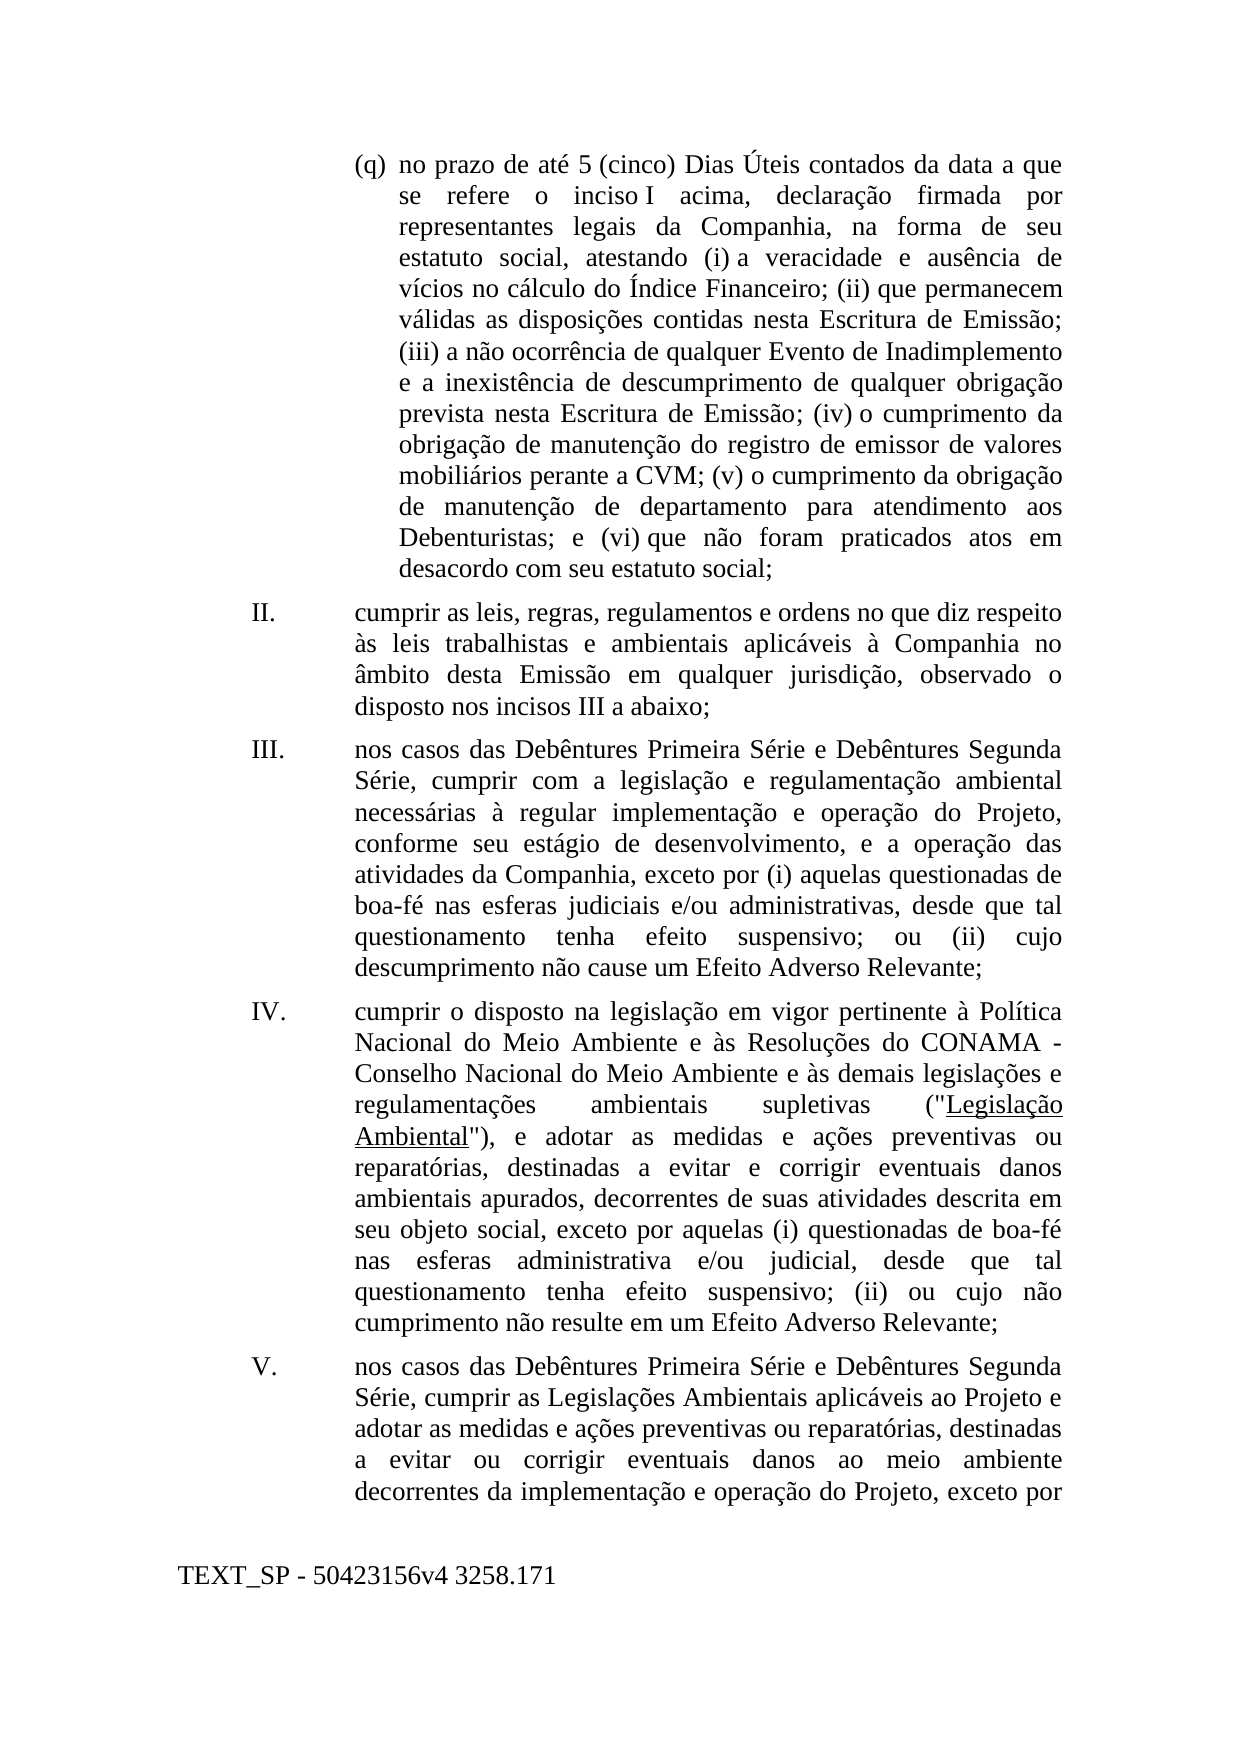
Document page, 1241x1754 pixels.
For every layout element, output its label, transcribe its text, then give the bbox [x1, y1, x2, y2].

list nos casos das Debêntures Primeira Série e Debêntures Segunda Série, cumprir com a legislação e regulamentação ambiental necessárias à regular implementação e operação do Projeto, conforme seu estágio de desenvolvimento, e a operação das atividades da Companhia, exceto por (i) aquelas questionadas de boa-fé nas esferas judiciais e/ou administrativas, desde que tal questionamento tenha efeito suspensivo; ou (ii) cujo descumprimento não cause um Efeito Adverso Relevante; [251, 733, 1063, 982]
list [251, 1350, 1063, 1506]
list cumprir o disposto na legislação em vigor pertinente à Política Nacional do Meio Ambiente e às Resoluções do CONAMA - Conselho Nacional do Meio Ambiente e às demais legislações e regulamentações ambientais supletivas ("Legislação Ambiental"), e adotar as medidas e ações preventivas ou reparatórias, destinadas a evitar e corrigir eventuais danos ambientais apurados, decorrentes de suas atividades descrita em seu objeto social, exceto por aquelas (i) questionadas de boa-fé nas esferas administrativa e/ou judicial, desde que tal questionamento tenha efeito suspensivo; (ii) ou cujo não cumprimento não resulte em um Efeito Adverso Relevante; [251, 995, 1063, 1338]
list cumprir as leis, regras, regulamentos e ordens no que diz respeito às leis trabalhistas e ambientais aplicáveis à Companhia no âmbito desta Emissão em qualquer jurisdição, observado o disposto nos incisos III a VIII abaixo; [251, 596, 1063, 721]
list no prazo de até 5 (cinco) Dias Úteis contados da data a que se refere o inciso I acima, declaração firmada por representantes legais da Companhia, na forma de seu estatuto social, atestando (i) a veracidade e ausência de vícios no cálculo do Índice Financeiro; (ii) que permanecem válidas as disposições contidas nesta Escritura de Emissão; (iii) a não ocorrência de qualquer Evento de Inadimplemento e a inexistência de descumprimento de qualquer obrigação prevista nesta Escritura de Emissão; (iv) o cumprimento da obrigação de manutenção do registro de emissor de valores mobiliários perante a CVM; (v) o cumprimento da obrigação de manutenção de departamento para atendimento aos Debenturistas; e (vi) que não foram praticados atos em desacordo com seu estatuto social; [354, 148, 1063, 584]
